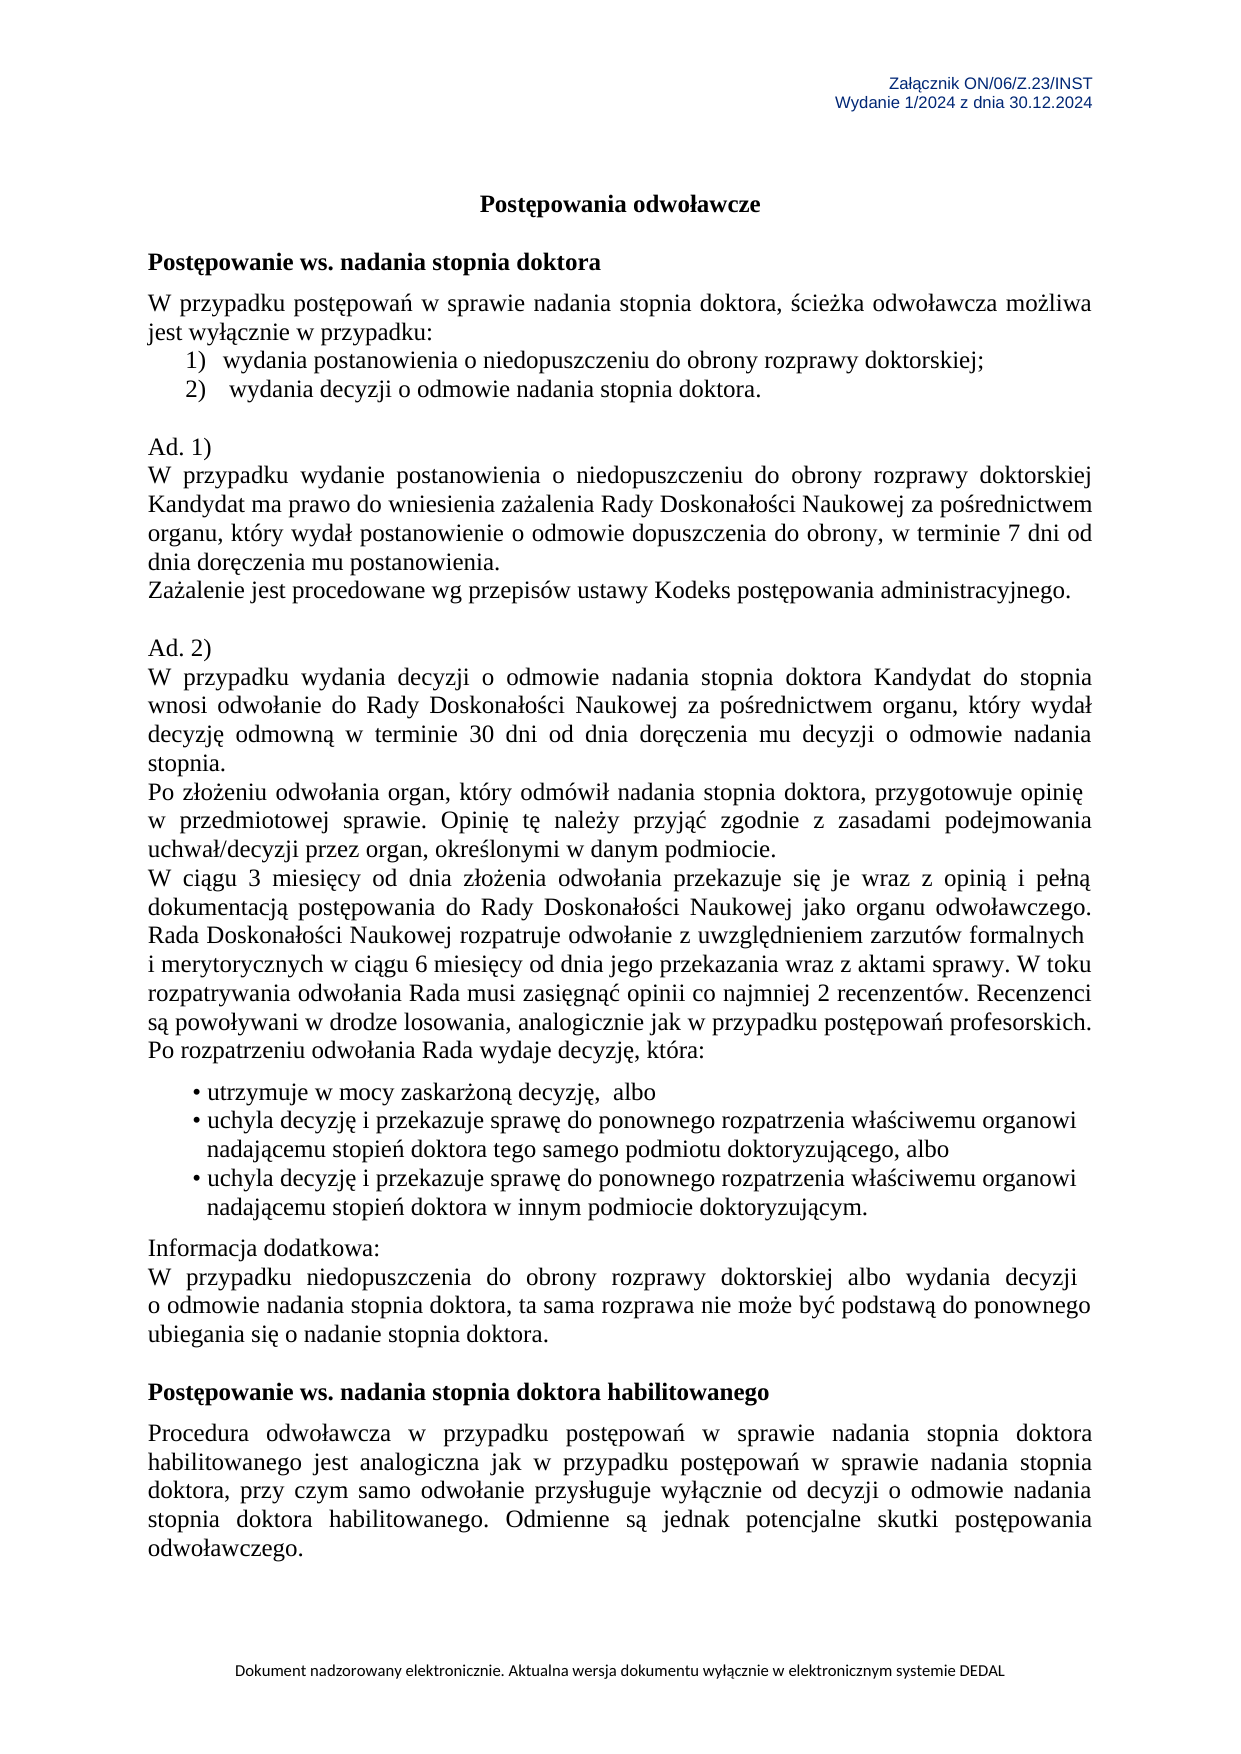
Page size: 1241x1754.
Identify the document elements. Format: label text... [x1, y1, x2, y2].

list wydania postanowienia o niedopuszczeniu do obrony rozprawy doktorskiej; [185, 346, 1093, 374]
text Zażalenie jest procedowane wg przepisów ustawy Kodeks postępowania administracyjnego. [148, 576, 1093, 604]
text Informacja dodatkowa: [148, 1233, 1093, 1262]
text Postępowanie ws. nadania stopnia doktora habilitowanego [148, 1377, 1093, 1406]
text Ad. 2) [148, 633, 1093, 662]
text W przypadku niedopuszczenia do obrony rozprawy doktorskiej albo wydania decyzji o odmowie nadania stopnia doktora, ta sama rozprawa nie może być podstawą do ponownego ubiegania się o nadanie stopnia doktora. [148, 1262, 1093, 1348]
text nadającemu stopień doktora tego samego podmiotu doktoryzującego, albo [207, 1134, 1093, 1163]
text W ciągu 3 miesięcy od dnia złożenia odwołania przekazuje się je wraz z opinią i pełną dokumentacją postępowania do Rady Doskonałości Naukowej jako organu odwoławczego. Rada Doskonałości Naukowej rozpatruje odwołanie z uwzględnieniem zarzutów formalnych i merytorycznych w ciągu 6 miesięcy od dnia jego przekazania wraz z aktami sprawy. W toku rozpatrywania odwołania Rada musi zasięgnąć opinii co najmniej 2 recenzentów. Recenzenci są powoływani w drodze losowania, analogicznie jak w przypadku postępowań profesorskich. Po rozpatrzeniu odwołania Rada wydaje decyzję, która: [148, 863, 1093, 1064]
text • utrzymuje w mocy zaskarżoną decyzję, albo [192, 1077, 1093, 1106]
text Po złożeniu odwołania organ, który odmówił nadania stopnia doktora, przygotowuje opinię w przedmiotowej sprawie. Opinię tę należy przyjąć zgodnie z zasadami podejmowania uchwał/decyzji przez organ, określonymi w danym podmiocie. [148, 777, 1093, 863]
text W przypadku wydania decyzji o odmowie nadania stopnia doktora Kandydat do stopnia wnosi odwołanie do Rady Doskonałości Naukowej za pośrednictwem organu, który wydał decyzję odmowną w terminie 30 dni od dnia doręczenia mu decyzji o odmowie nadania stopnia. [148, 662, 1093, 777]
text W przypadku postępowań w sprawie nadania stopnia doktora, ścieżka odwoławcza możliwa jest wyłącznie w przypadku: [148, 288, 1093, 346]
text Ad. 1) [148, 432, 1093, 461]
text W przypadku wydanie postanowienia o niedopuszczeniu do obrony rozprawy doktorskiej Kandydat ma prawo do wniesienia zażalenia Rady Doskonałości Naukowej za pośrednictwem organu, który wydał postanowienie o odmowie dopuszczenia do obrony, w terminie 7 dni od dnia doręczenia mu postanowienia. [148, 461, 1093, 576]
text Procedura odwoławcza w przypadku postępowań w sprawie nadania stopnia doktora habilitowanego jest analogiczna jak w przypadku postępowań w sprawie nadania stopnia doktora, przy czym samo odwołanie przysługuje wyłącznie od decyzji o odmowie nadania stopnia doktora habilitowanego. Odmienne są jednak potencjalne skutki postępowania odwoławczego. [148, 1418, 1093, 1562]
text Postępowania odwoławcze [148, 189, 1093, 218]
text • uchyla decyzję i przekazuje sprawę do ponownego rozpatrzenia właściwemu organowi [192, 1106, 1093, 1134]
list wydania decyzji o odmowie nadania stopnia doktora. [185, 374, 1093, 403]
text Postępowanie ws. nadania stopnia doktora [148, 247, 1093, 276]
text • uchyla decyzję i przekazuje sprawę do ponownego rozpatrzenia właściwemu organowi [192, 1163, 1093, 1192]
text nadającemu stopień doktora w innym podmiocie doktoryzującym. [207, 1192, 1093, 1221]
